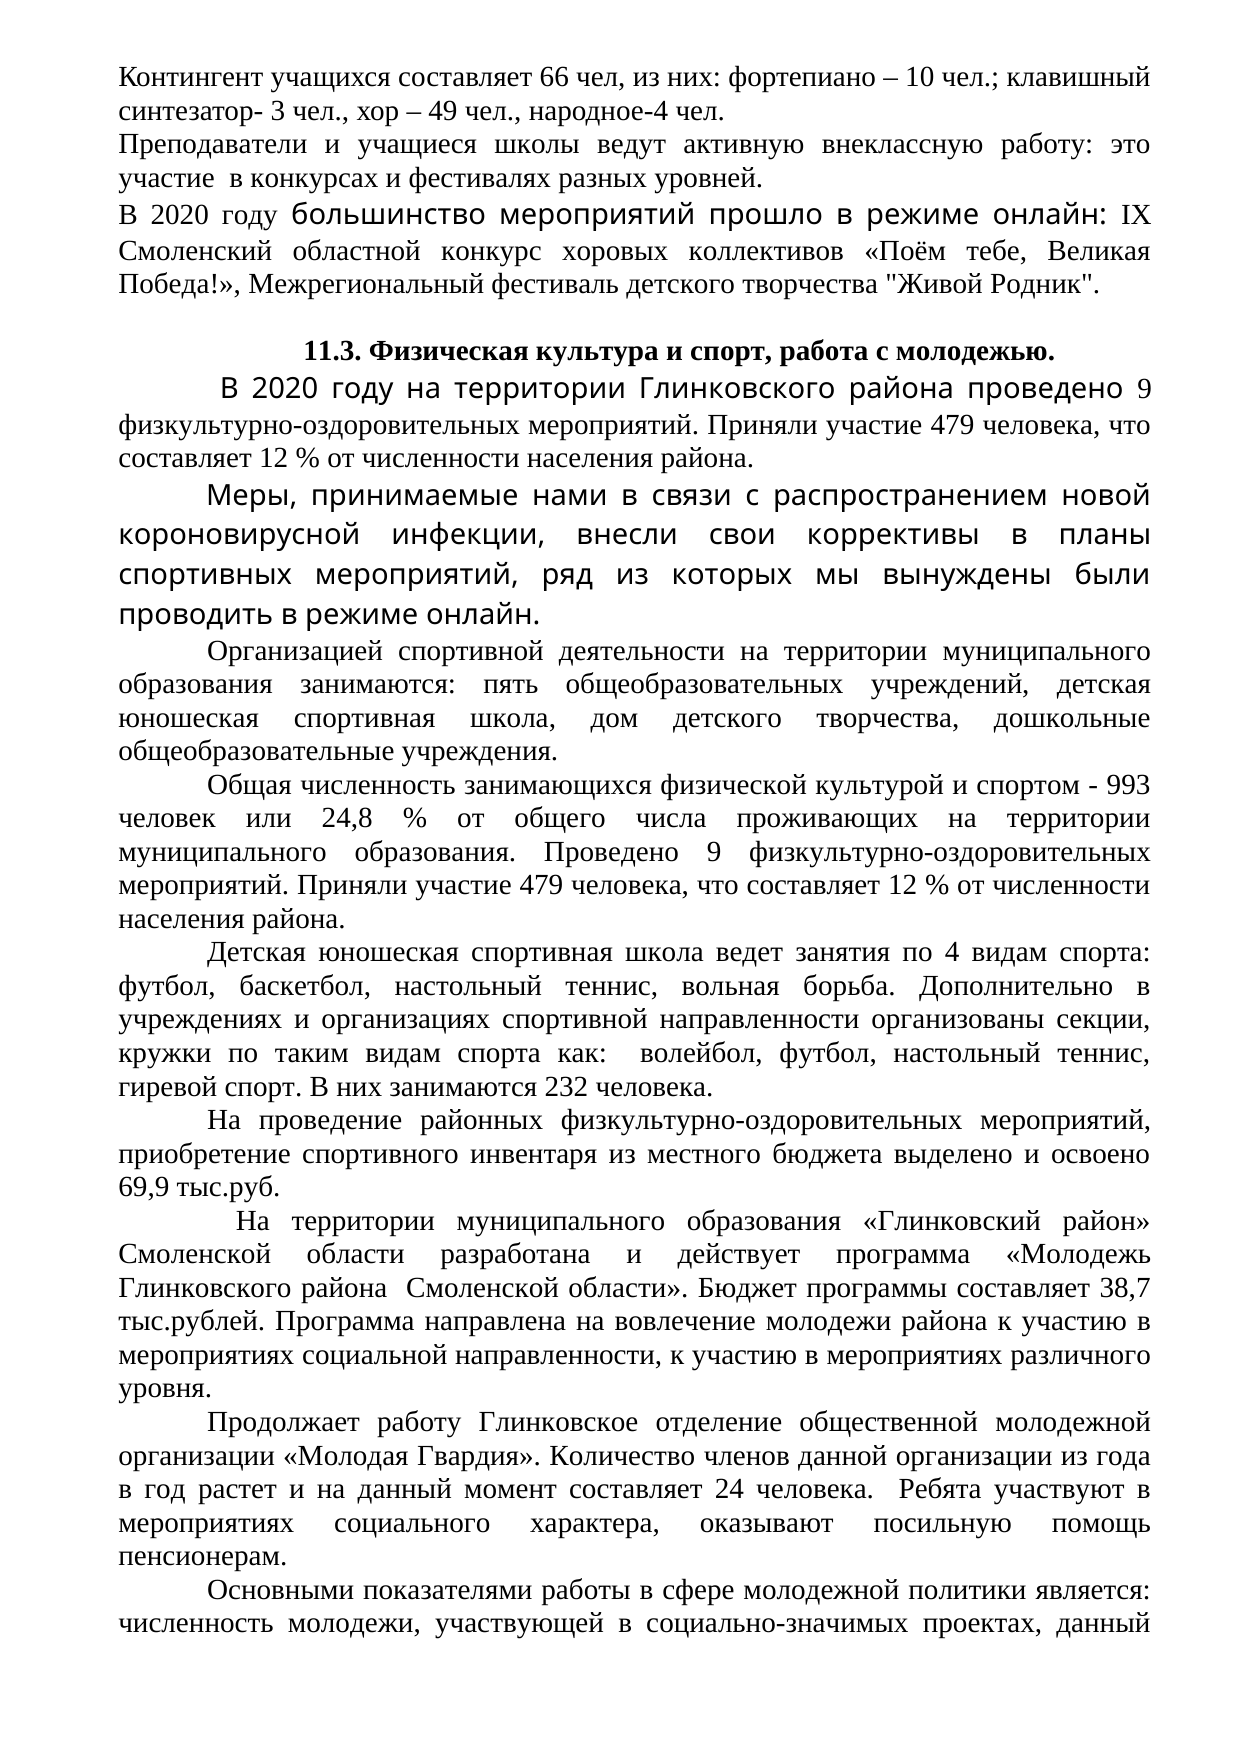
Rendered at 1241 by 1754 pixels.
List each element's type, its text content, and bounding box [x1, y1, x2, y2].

text Общая численность занимающихся физической культурой и спортом - 993 человек или 24,8 % от общего числа проживающих на территории муниципального образования. Проведено 9 физкультурно-оздоровительных мероприятий. Приняли участие 479 человека, что составляет 12 % от численности населения района. [118, 767, 1152, 934]
text Меры, принимаемые нами в связи с распространением новой короновирусной инфекции, внесли свои коррективы в планы спортивных мероприятий, ряд из которых мы вынуждены были проводить в режиме онлайн. [118, 474, 1152, 633]
text На проведение районных физкультурно-оздоровительных мероприятий, приобретение спортивного инвентаря из местного бюджета выделено и освоено 69,9 тыс.руб. [118, 1102, 1152, 1203]
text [118, 59, 1152, 126]
text На территории муниципального образования «Глинковский район» Смоленской области разработана и действует программа «Молодежь Глинковского района Смоленской области». Бюджет программы составляет 38,7 тыс.рублей. Программа направлена на вовлечение молодежи района к участию в мероприятиях социальной направленности, к участию в мероприятиях различного уровня. [118, 1203, 1152, 1404]
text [118, 1572, 1152, 1639]
text Продолжает работу Глинковское отделение общественной молодежной организации «Молодая Гвардия». Количество членов данной организации из года в год растет и на данный момент составляет 24 человека. Ребята участвуют в мероприятиях социального характера, оказывают посильную помощь пенсионерам. [118, 1404, 1152, 1572]
text В 2020 году большинство мероприятий прошло в режиме онлайн: IX Смоленский областной конкурс хоровых коллективов «Поём тебе, Великая Победа!», Межрегиональный фестиваль детского творчества "Живой Родник". [118, 193, 1152, 300]
text Преподаватели и учащиеся школы ведут активную внеклассную работу: это участие в конкурсах и фестивалях разных уровней. [118, 126, 1152, 193]
text Детская юношеская спортивная школа ведет занятия по 4 видам спорта: футбол, баскетбол, настольный теннис, вольная борьба. Дополнительно в учреждениях и организациях спортивной направленности организованы секции, кружки по таким видам спорта как: волейбол, футбол, настольный теннис, гиревой спорт. В них занимаются 232 человека. [118, 934, 1152, 1102]
text 11.3. Физическая культура и спорт, работа с молодежью. [118, 333, 1152, 367]
text В 2020 году на территории Глинковского района проведено 9 физкультурно-оздоровительных мероприятий. Приняли участие 479 человека, что составляет 12 % от численности населения района. [118, 367, 1152, 474]
text Организацией спортивной деятельности на территории муниципального образования занимаются: пять общеобразовательных учреждений, детская юношеская спортивная школа, дом детского творчества, дошкольные общеобразовательные учреждения. [118, 633, 1152, 767]
